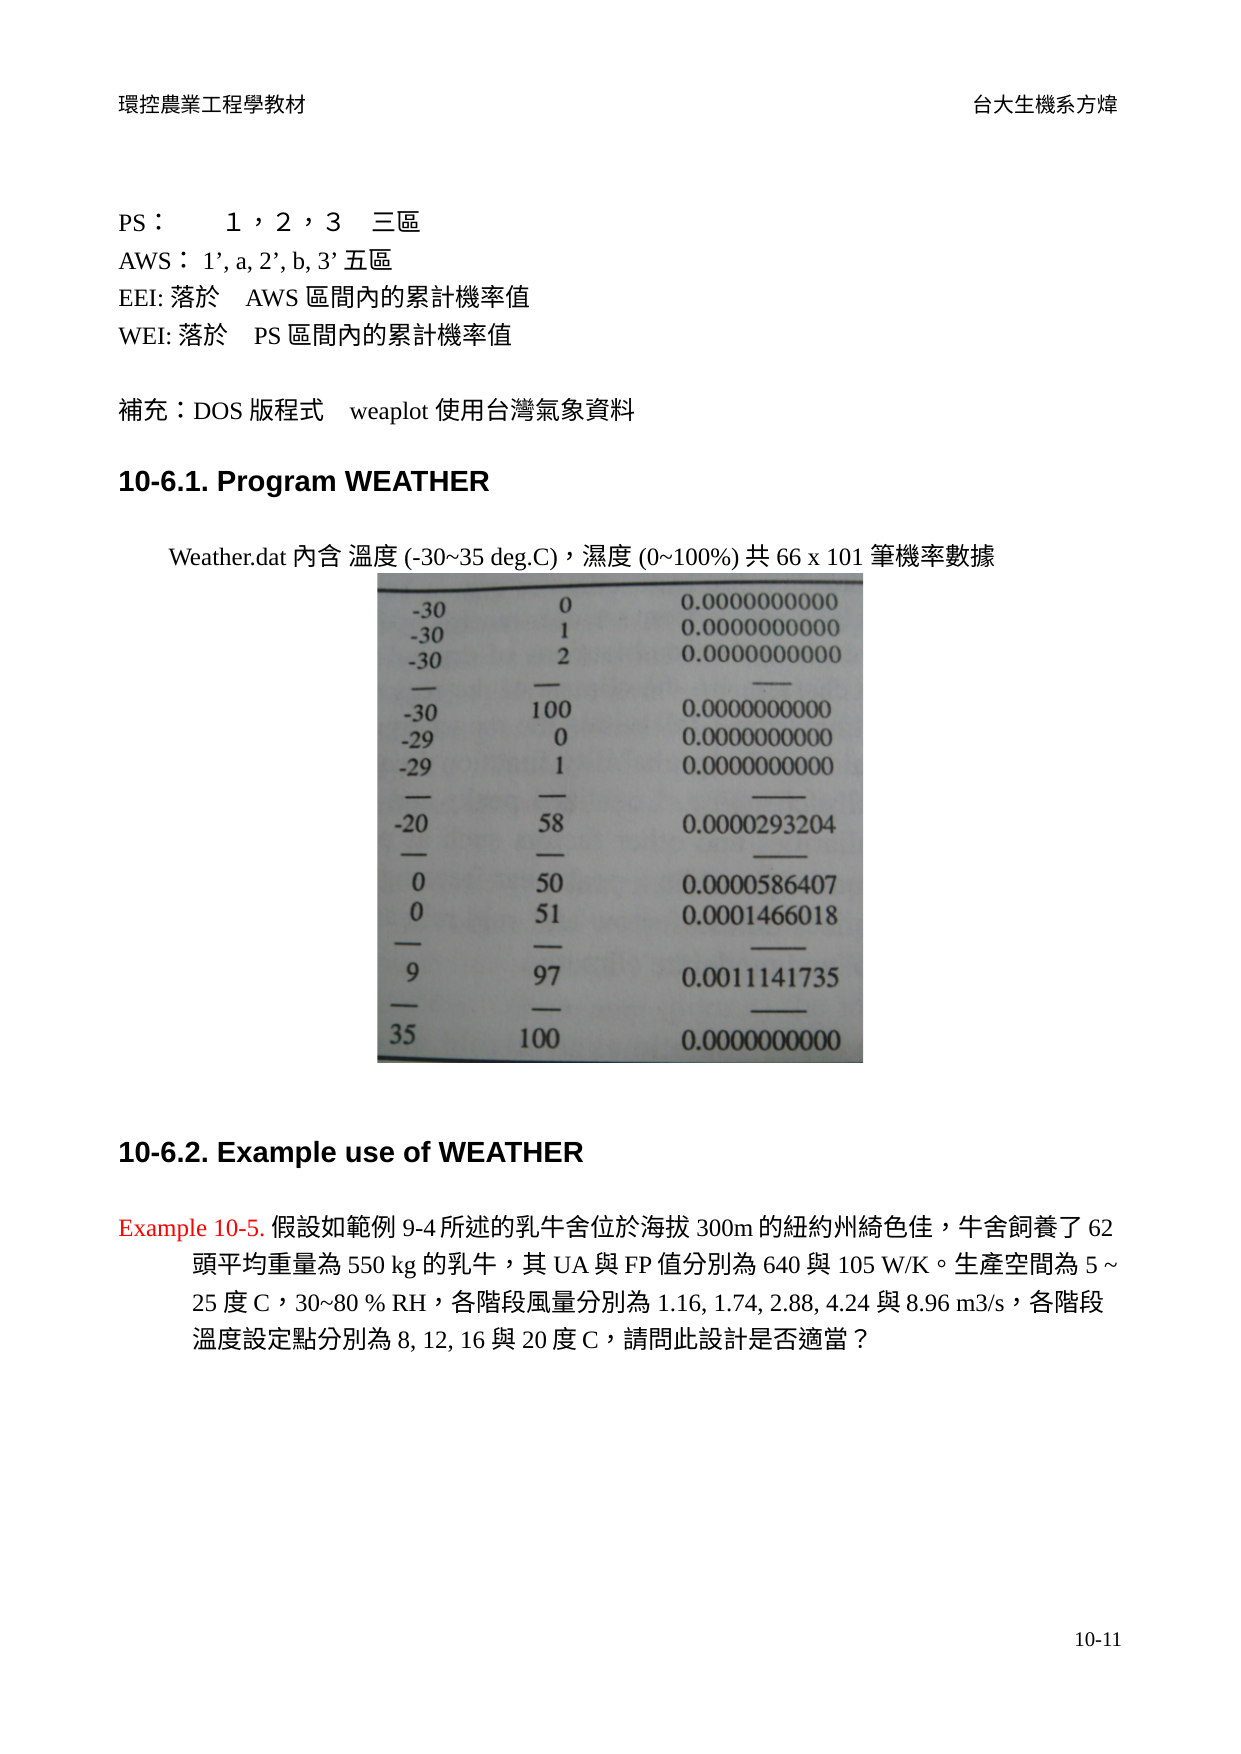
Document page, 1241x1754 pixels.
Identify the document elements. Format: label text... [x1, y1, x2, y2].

text EEI: 落於 AWS 區間內的累計機率值 [118, 277, 1122, 314]
text Weather.dat 內含 溫度 (-30~35 deg.C)，濕度 (0~100%) 共 66 x 101 筆機率數據 [118, 536, 1122, 573]
subtitle 10-6.1. Program WEATHER [118, 464, 1122, 498]
subtitle 10-6.2. Example use of WEATHER [118, 1136, 1122, 1169]
text WEI: 落於 PS 區間內的累計機率值 [118, 314, 1122, 352]
picture [377, 573, 864, 1063]
text Example 10-5. 假設如範例 9-4所述的乳牛舍位於海拔 的紐約州綺色佳，牛舍飼養了62頭平均重量為 的乳牛，其 UA 與FP 值分別為 640 與 105 W/K。生產空間為 5 ~ 25 度C，30~80 % RH，各階段風量分別為 1.16, 1.74, 2.88, 4.24 與/s，各階段溫度設定點分別為 8, 12, 16 與 20度C，請問此設計是否適當？ [118, 1207, 1122, 1357]
text PS： １，２，３ 三區 [118, 202, 1122, 239]
text 補充：DOS 版程式 weaplot 使用台灣氣象資料 [118, 389, 1122, 427]
text AWS： 1’, a, 2’, b, 3’ 五區 [118, 239, 1122, 277]
